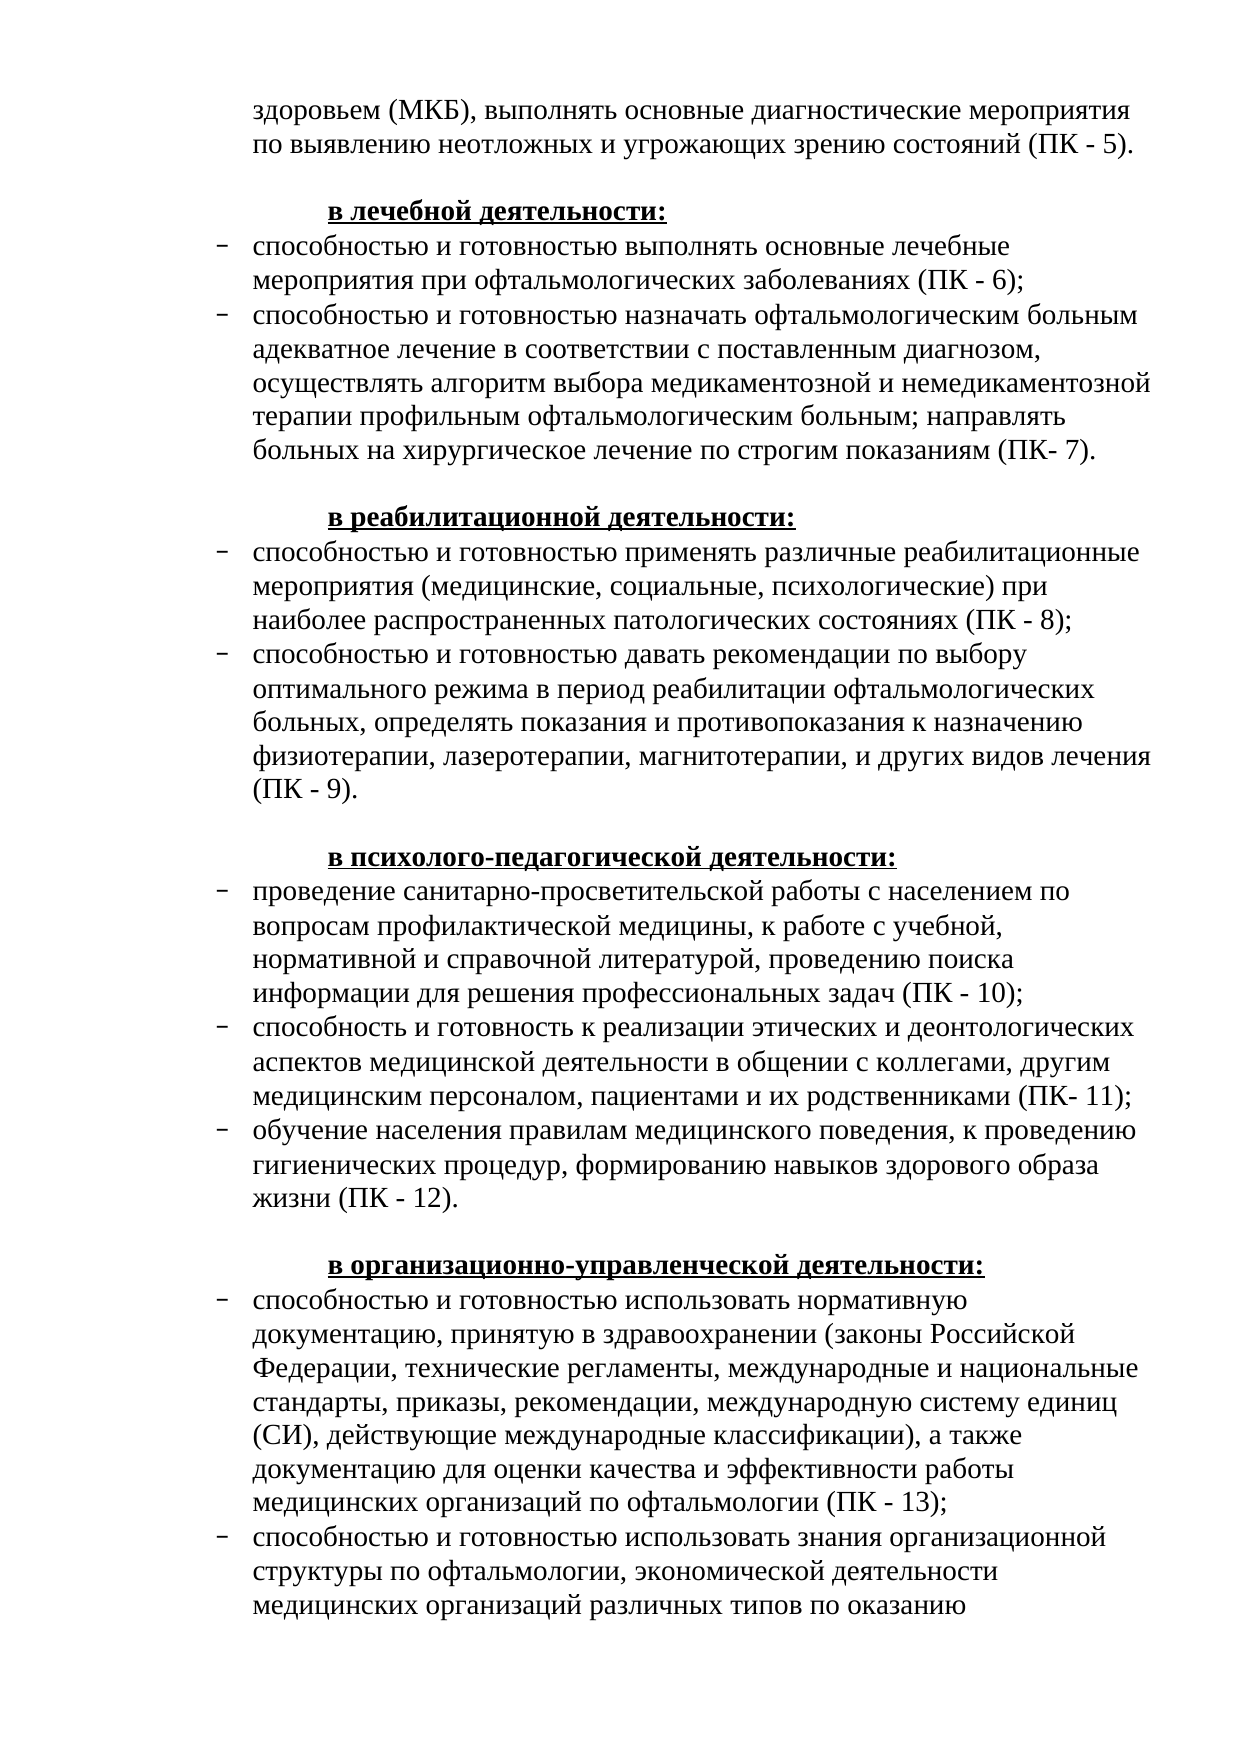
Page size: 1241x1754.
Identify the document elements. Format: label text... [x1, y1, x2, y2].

list в психолого-педагогической деятельности: [327, 839, 1152, 872]
list обучение населения правилам медицинского поведения, к проведению гигиенических процедур, формированию навыков здорового образа жизни (ПК - 12). [215, 1111, 1152, 1214]
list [215, 92, 1152, 159]
list способностью и готовностью выполнять основные лечебные мероприятия при офтальмологических заболеваниях (ПК - 6); [215, 227, 1152, 296]
list способность и готовность к реализации этических и деонтологических аспектов медицинской деятельности в общении с коллегами, другим медицинским персоналом, пациентами и их родственниками (ПК- 11); [215, 1008, 1152, 1111]
list в реабилитационной деятельности: [327, 499, 1152, 533]
list способностью и готовностью назначать офтальмологическим больным адекватное лечение в соответствии с поставленным диагнозом, осуществлять алгоритм выбора медикаментозной и немедикаментозной терапии профильным офтальмологическим больным; направлять больных на хирургическое лечение по строгим показаниям (ПК- 7). [215, 296, 1152, 466]
list проведение санитарно-просветительской работы с населением по вопросам профилактической медицины, к работе с учебной, нормативной и справочной литературой, проведению поиска информации для решения профессиональных задач (ПК - 10); [215, 872, 1152, 1008]
list способностью и готовностью применять различные реабилитационные мероприятия (медицинские, социальные, психологические) при наиболее распространенных патологических состояниях (ПК - 8); [215, 533, 1152, 635]
list в организационно-управленческой деятельности: [327, 1247, 1152, 1281]
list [215, 1518, 1152, 1621]
list способностью и готовностью давать рекомендации по выбору оптимального режима в период реабилитации офтальмологических больных, определять показания и противопоказания к назначению физиотерапии, лазеротерапии, магнитотерапии, и других видов лечения (ПК - 9). [215, 635, 1152, 805]
list в лечебной деятельности: [327, 193, 1152, 227]
list способностью и готовностью использовать нормативную документацию, принятую в здравоохранении (законы Российской Федерации, технические регламенты, международные и национальные стандарты, приказы, рекомендации, международную систему единиц (СИ), действующие международные классификации), а также документацию для оценки качества и эффективности работы медицинских организаций по офтальмологии (ПК - 13); [215, 1281, 1152, 1518]
